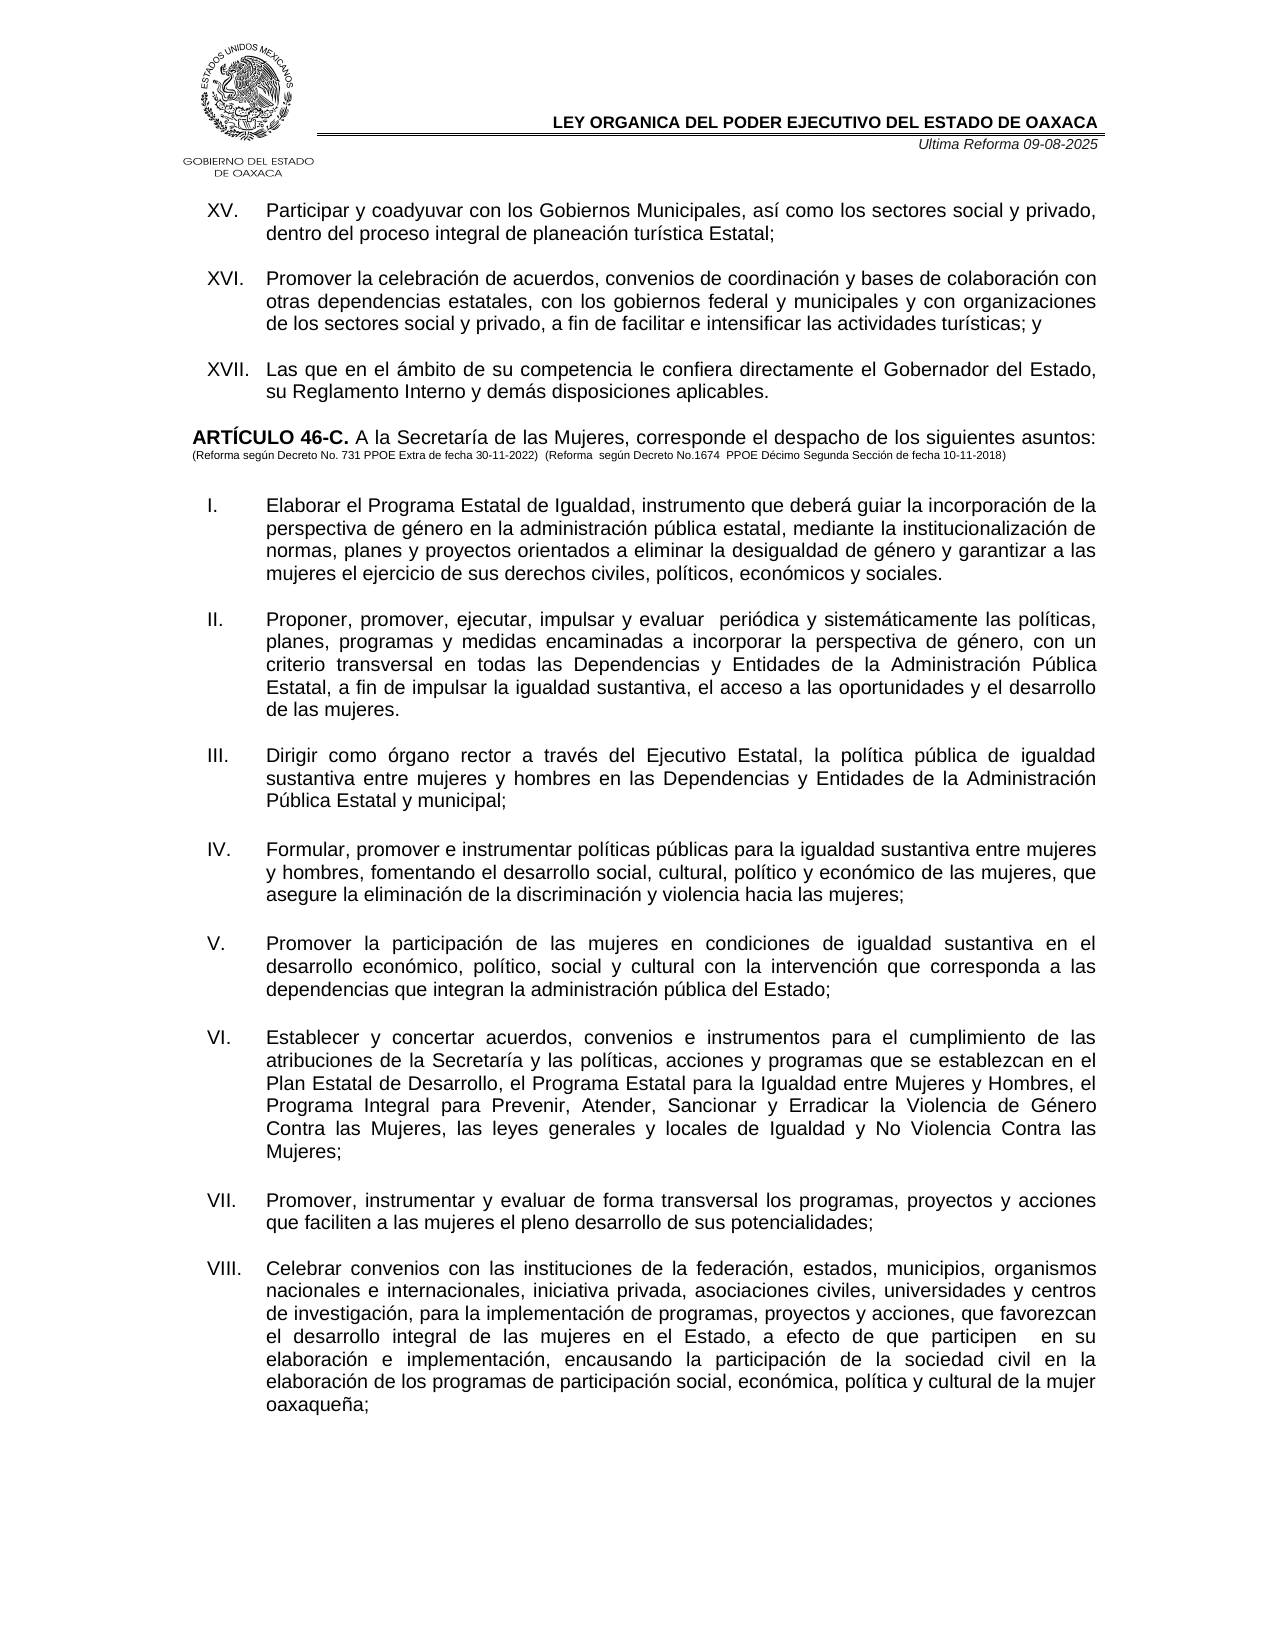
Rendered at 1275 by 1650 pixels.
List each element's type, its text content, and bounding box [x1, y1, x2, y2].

text I. Elaborar el Programa Estatal de Igualdad, instrumento que deberá guiar la incorporación de la perspectiva de género en la administración pública estatal, mediante la institucionalización de normas, planes y proyectos orientados a eliminar la desigualdad de género y garantizar a las mujeres el ejercicio de sus derechos civiles, políticos, económicos y sociales. [207, 494, 1098, 585]
list Formular, promover e instrumentar políticas públicas para la igualdad sustantiva entre mujeres y hombres, fomentando el desarrollo social, cultural, político y económico de las mujeres, que asegure la eliminación de la discriminación y violencia hacia las mujeres; [207, 838, 1098, 906]
list Las que en el ámbito de su competencia le confiera directamente el Gobernador del Estado, su Reglamento Interno y demás disposiciones aplicables. [207, 358, 1098, 403]
list Promover, instrumentar y evaluar de forma transversal los programas, proyectos y acciones que faciliten a las mujeres el pleno desarrollo de sus potencialidades; [207, 1188, 1098, 1234]
picture [180, 40, 317, 180]
list Proponer, promover, ejecutar, impulsar y evaluar periódica y sistemáticamente las políticas, planes, programas y medidas encaminadas a incorporar la perspectiva de género, con un criterio transversal en todas las Dependencias y Entidades de la Administración Pública Estatal, a fin de impulsar la igualdad sustantiva, el acceso a las oportunidades y el desarrollo de las mujeres. [207, 607, 1098, 721]
text ARTÍCULO 46-C. A la Secretaría de las Mujeres, corresponde el despacho de los siguientes asuntos: (Reforma según Decreto No. 731 PPOE Extra de fecha 30-11-2022) (Reforma según Decreto No.1674 PPOE Décimo Segunda Sección de fecha 10-11-2018) [192, 426, 1098, 471]
list Celebrar convenios con las instituciones de la federación, estados, municipios, organismos nacionales e internacionales, iniciativa privada, asociaciones civiles, universidades y centros de investigación, para la implementación de programas, proyectos y acciones, que favorezcan el desarrollo integral de las mujeres en el Estado, a efecto de que participen en su elaboración e implementación, encausando la participación de la sociedad civil en la elaboración de los programas de participación social, económica, política y cultural de la mujer oaxaqueña; [207, 1257, 1098, 1416]
list Dirigir como órgano rector a través del Ejecutivo Estatal, la política pública de igualdad sustantiva entre mujeres y hombres en las Dependencias y Entidades de la Administración Pública Estatal y municipal; [207, 744, 1098, 812]
list Participar y coadyuvar con los Gobiernos Municipales, así como los sectores social y privado, dentro del proceso integral de planeación turística Estatal; [207, 199, 1098, 244]
list Promover la participación de las mujeres en condiciones de igualdad sustantiva en el desarrollo económico, político, social y cultural con la intervención que corresponda a las dependencias que integran la administración pública del Estado; [207, 932, 1098, 1000]
list Establecer y concertar acuerdos, convenios e instrumentos para el cumplimiento de las atribuciones de la Secretaría y las políticas, acciones y programas que se establezcan en el Plan Estatal de Desarrollo, el Programa Estatal para la Igualdad entre Mujeres y Hombres, el Programa Integral para Prevenir, Atender, Sancionar y Erradicar la Violencia de Género Contra las Mujeres, las leyes generales y locales de Igualdad y No Violencia Contra las Mujeres; [207, 1026, 1098, 1162]
list Promover la celebración de acuerdos, convenios de coordinación y bases de colaboración con otras dependencias estatales, con los gobiernos federal y municipales y con organizaciones de los sectores social y privado, a fin de facilitar e intensificar las actividades turísticas; y [207, 267, 1098, 335]
